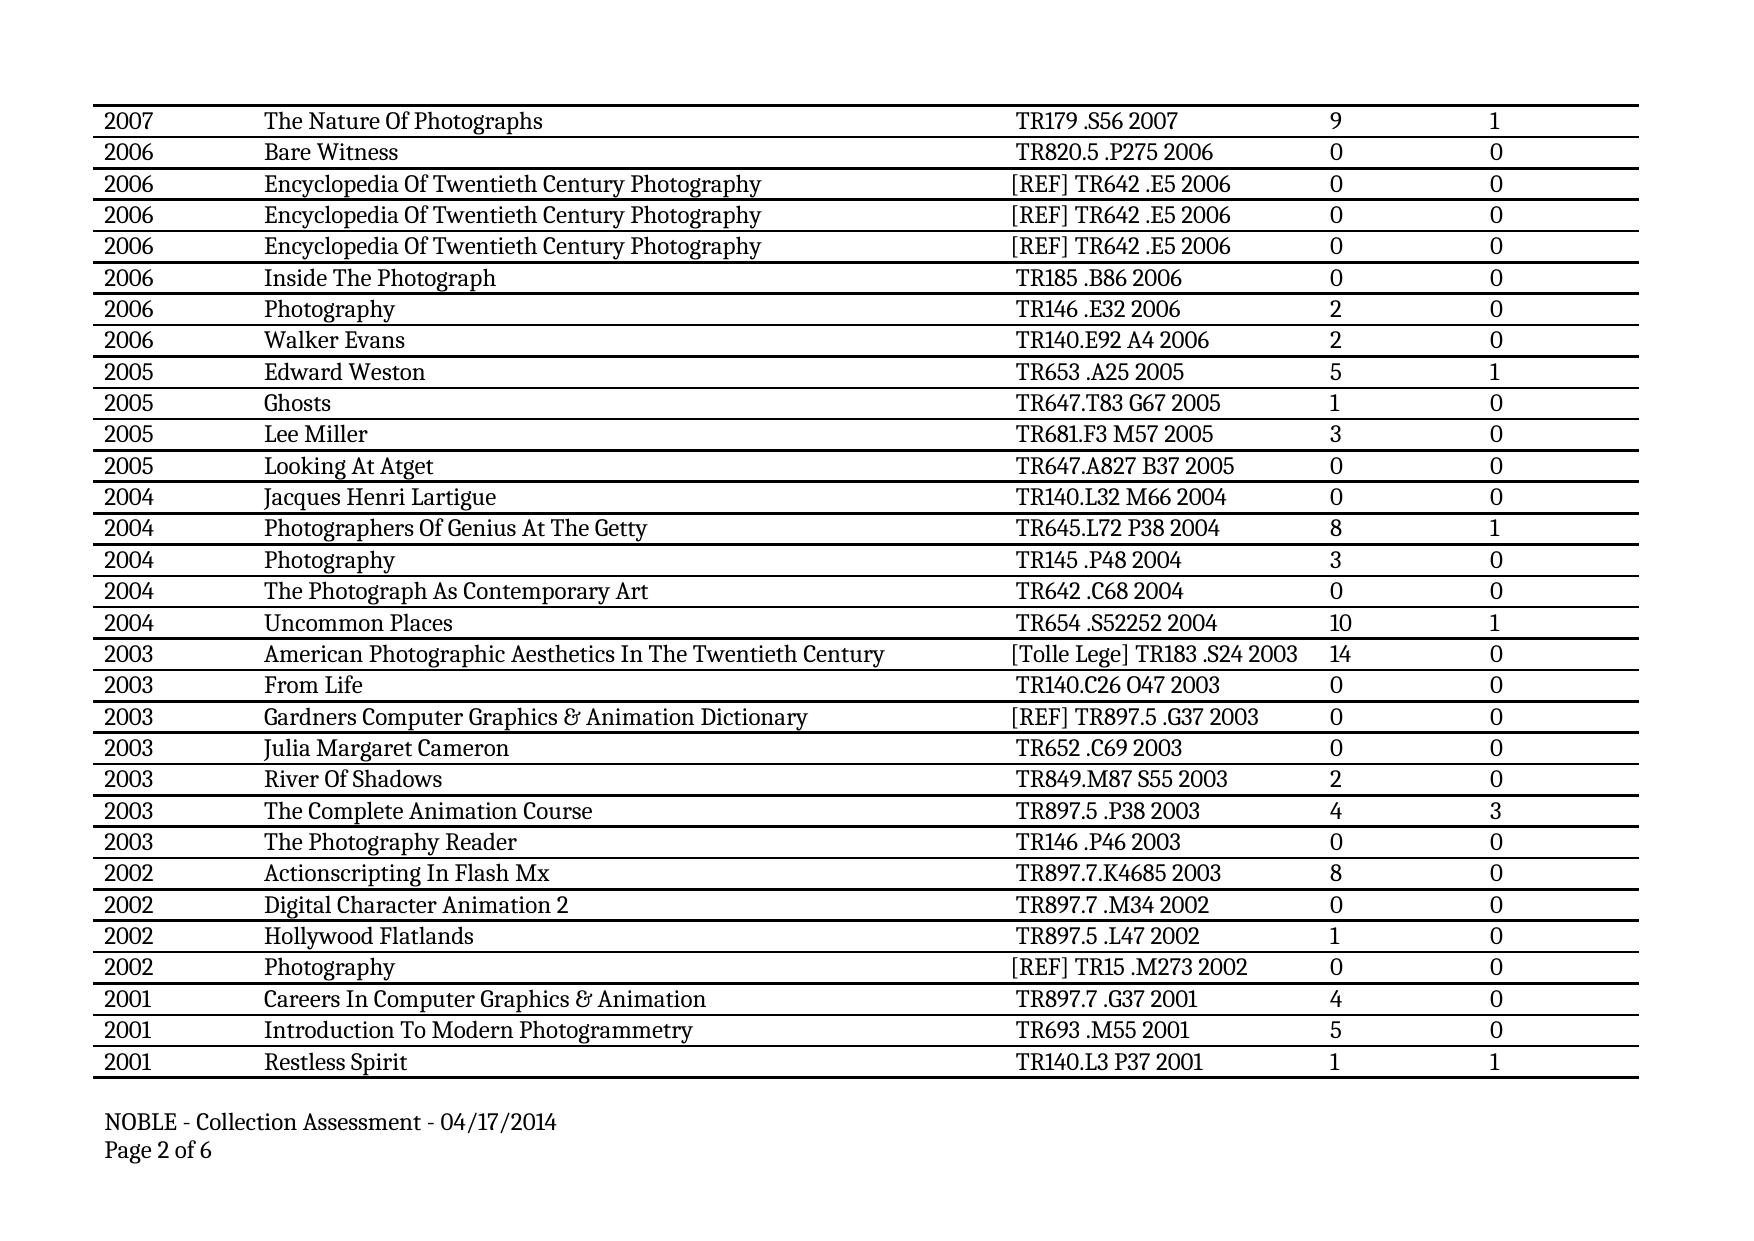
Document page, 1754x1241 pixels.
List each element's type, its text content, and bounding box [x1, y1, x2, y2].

table_cell Photography [253, 546, 999, 574]
table_cell The Photograph As Contemporary Art [253, 577, 999, 606]
table_cell Inside The Photograph [253, 264, 999, 292]
table_cell 0 [1319, 671, 1478, 700]
table_cell 2001 [93, 1047, 253, 1076]
table_cell 2 [1319, 765, 1478, 794]
table_cell [REF] TR642 .E5 2006 [999, 232, 1319, 261]
table_cell 0 [1479, 765, 1638, 794]
table_cell 2004 [93, 546, 253, 574]
table_cell TR652 .C69 2003 [999, 734, 1319, 763]
table_cell 1 [1479, 107, 1638, 136]
table_cell 0 [1479, 201, 1638, 229]
table_cell Encyclopedia Of Twentieth Century Photography [253, 232, 999, 261]
table_cell 2006 [93, 138, 253, 167]
table_cell 2002 [93, 859, 253, 888]
table_cell 2003 [93, 765, 253, 794]
table_cell 2001 [93, 1016, 253, 1045]
table_cell Restless Spirit [253, 1047, 999, 1076]
table_cell 0 [1479, 232, 1638, 261]
table_cell The Photography Reader [253, 828, 999, 857]
table_cell 2002 [93, 891, 253, 919]
table_cell 2005 [93, 420, 253, 449]
table_cell 1 [1479, 358, 1638, 386]
table_cell 0 [1479, 420, 1638, 449]
table_cell 4 [1319, 985, 1478, 1013]
table_cell TR642 .C68 2004 [999, 577, 1319, 606]
table_cell Julia Margaret Cameron [253, 734, 999, 763]
table_cell TR897.7.K4685 2003 [999, 859, 1319, 888]
table_cell 0 [1319, 483, 1478, 512]
table_cell 1 [1319, 389, 1478, 418]
table_cell From Life [253, 671, 999, 700]
table_cell The Complete Animation Course [253, 797, 999, 825]
table_cell 2003 [93, 703, 253, 731]
table_cell 2006 [93, 170, 253, 198]
table_cell 2006 [93, 232, 253, 261]
table_cell TR185 .B86 2006 [999, 264, 1319, 292]
table_cell 0 [1319, 138, 1478, 167]
table_cell TR146 .E32 2006 [999, 295, 1319, 324]
table_cell 0 [1479, 671, 1638, 700]
table_cell Hollywood Flatlands [253, 922, 999, 951]
table_cell 0 [1479, 734, 1638, 763]
table_cell 1 [1479, 1047, 1638, 1076]
table_cell 0 [1479, 891, 1638, 919]
table_cell Careers In Computer Graphics & Animation [253, 985, 999, 1013]
table_cell Walker Evans [253, 326, 999, 355]
table_cell 2005 [93, 452, 253, 480]
table_cell Gardners Computer Graphics & Animation Dictionary [253, 703, 999, 731]
table_cell 14 [1319, 640, 1478, 668]
table_cell 2002 [93, 922, 253, 951]
table_cell 0 [1479, 546, 1638, 574]
table_cell 8 [1319, 515, 1478, 543]
table_cell TR140.L3 P37 2001 [999, 1047, 1319, 1076]
table_cell 3 [1479, 797, 1638, 825]
table_cell 2003 [93, 828, 253, 857]
table_cell 5 [1319, 358, 1478, 386]
table_cell TR820.5 .P275 2006 [999, 138, 1319, 167]
table_cell Photographers Of Genius At The Getty [253, 515, 999, 543]
table_cell American Photographic Aesthetics In The Twentieth Century [253, 640, 999, 668]
table_cell TR849.M87 S55 2003 [999, 765, 1319, 794]
table_cell 5 [1319, 1016, 1478, 1045]
table_cell TR681.F3 M57 2005 [999, 420, 1319, 449]
table_cell 0 [1479, 326, 1638, 355]
table_cell Uncommon Places [253, 608, 999, 637]
table_cell TR897.5 .L47 2002 [999, 922, 1319, 951]
table_cell Looking At Atget [253, 452, 999, 480]
table_cell TR647.T83 G67 2005 [999, 389, 1319, 418]
table_cell TR145 .P48 2004 [999, 546, 1319, 574]
table_cell [REF] TR15 .M273 2002 [999, 953, 1319, 982]
table_cell TR897.5 .P38 2003 [999, 797, 1319, 825]
table_cell 2006 [93, 201, 253, 229]
table_cell 0 [1479, 264, 1638, 292]
table_cell 0 [1479, 138, 1638, 167]
table_cell 2004 [93, 577, 253, 606]
table_cell 0 [1319, 828, 1478, 857]
table_cell 0 [1319, 953, 1478, 982]
table_cell 1 [1479, 608, 1638, 637]
table_cell 2003 [93, 640, 253, 668]
table_cell 8 [1319, 859, 1478, 888]
table_cell 0 [1479, 1016, 1638, 1045]
table_cell Encyclopedia Of Twentieth Century Photography [253, 170, 999, 198]
table_cell Introduction To Modern Photogrammetry [253, 1016, 999, 1045]
table_cell 0 [1479, 295, 1638, 324]
table_cell TR140.C26 O47 2003 [999, 671, 1319, 700]
table_cell 0 [1479, 577, 1638, 606]
table_cell 0 [1479, 703, 1638, 731]
table_cell 10 [1319, 608, 1478, 637]
table_cell 0 [1479, 452, 1638, 480]
table_cell 0 [1319, 703, 1478, 731]
table_cell 2 [1319, 295, 1478, 324]
table_cell Photography [253, 295, 999, 324]
table_cell Jacques Henri Lartigue [253, 483, 999, 512]
table_cell 2007 [93, 107, 253, 136]
table_cell 0 [1319, 170, 1478, 198]
table_cell 0 [1479, 640, 1638, 668]
table_cell 0 [1479, 170, 1638, 198]
table_cell Ghosts [253, 389, 999, 418]
table_cell Photography [253, 953, 999, 982]
table_cell 2003 [93, 671, 253, 700]
table_cell 2004 [93, 608, 253, 637]
table_cell [Tolle Lege] TR183 .S24 2003 [999, 640, 1319, 668]
table_cell Edward Weston [253, 358, 999, 386]
table_cell TR654 .S52252 2004 [999, 608, 1319, 637]
table_cell 0 [1319, 232, 1478, 261]
table_cell 0 [1319, 891, 1478, 919]
table_cell 2004 [93, 483, 253, 512]
table_cell [REF] TR642 .E5 2006 [999, 201, 1319, 229]
table_cell 1 [1319, 922, 1478, 951]
table_cell 2005 [93, 358, 253, 386]
table_cell TR653 .A25 2005 [999, 358, 1319, 386]
table_cell Actionscripting In Flash Mx [253, 859, 999, 888]
table_cell 0 [1319, 577, 1478, 606]
table_cell 0 [1319, 201, 1478, 229]
table_cell 2006 [93, 264, 253, 292]
table_cell Encyclopedia Of Twentieth Century Photography [253, 201, 999, 229]
table_cell 2002 [93, 953, 253, 982]
table_cell 0 [1479, 985, 1638, 1013]
table_cell 3 [1319, 546, 1478, 574]
table_cell 0 [1479, 922, 1638, 951]
table_cell 2006 [93, 326, 253, 355]
table_cell River Of Shadows [253, 765, 999, 794]
table_cell 2003 [93, 797, 253, 825]
table_cell 2006 [93, 295, 253, 324]
table_cell 0 [1479, 828, 1638, 857]
table_cell Digital Character Animation 2 [253, 891, 999, 919]
table_cell 0 [1479, 953, 1638, 982]
table_cell 0 [1319, 452, 1478, 480]
table_cell 2004 [93, 515, 253, 543]
table_cell 0 [1479, 389, 1638, 418]
table_cell TR647.A827 B37 2005 [999, 452, 1319, 480]
table_cell [REF] TR642 .E5 2006 [999, 170, 1319, 198]
table_cell 0 [1479, 483, 1638, 512]
table_cell 2001 [93, 985, 253, 1013]
table_cell The Nature Of Photographs [253, 107, 999, 136]
table_cell 2005 [93, 389, 253, 418]
table_cell 1 [1319, 1047, 1478, 1076]
table_cell 1 [1479, 515, 1638, 543]
table_cell 0 [1479, 859, 1638, 888]
table_cell 2 [1319, 326, 1478, 355]
table_cell TR140.E92 A4 2006 [999, 326, 1319, 355]
table_cell TR693 .M55 2001 [999, 1016, 1319, 1045]
table_cell 3 [1319, 420, 1478, 449]
table_cell [REF] TR897.5 .G37 2003 [999, 703, 1319, 731]
table_cell Bare Witness [253, 138, 999, 167]
table_cell TR897.7 .M34 2002 [999, 891, 1319, 919]
table_cell 0 [1319, 264, 1478, 292]
table_cell Lee Miller [253, 420, 999, 449]
table_cell TR179 .S56 2007 [999, 107, 1319, 136]
table_cell 2003 [93, 734, 253, 763]
table_cell TR140.L32 M66 2004 [999, 483, 1319, 512]
table_cell 4 [1319, 797, 1478, 825]
table_cell 9 [1319, 107, 1478, 136]
table_cell 0 [1319, 734, 1478, 763]
table_cell TR146 .P46 2003 [999, 828, 1319, 857]
table_cell TR645.L72 P38 2004 [999, 515, 1319, 543]
table_cell TR897.7 .G37 2001 [999, 985, 1319, 1013]
